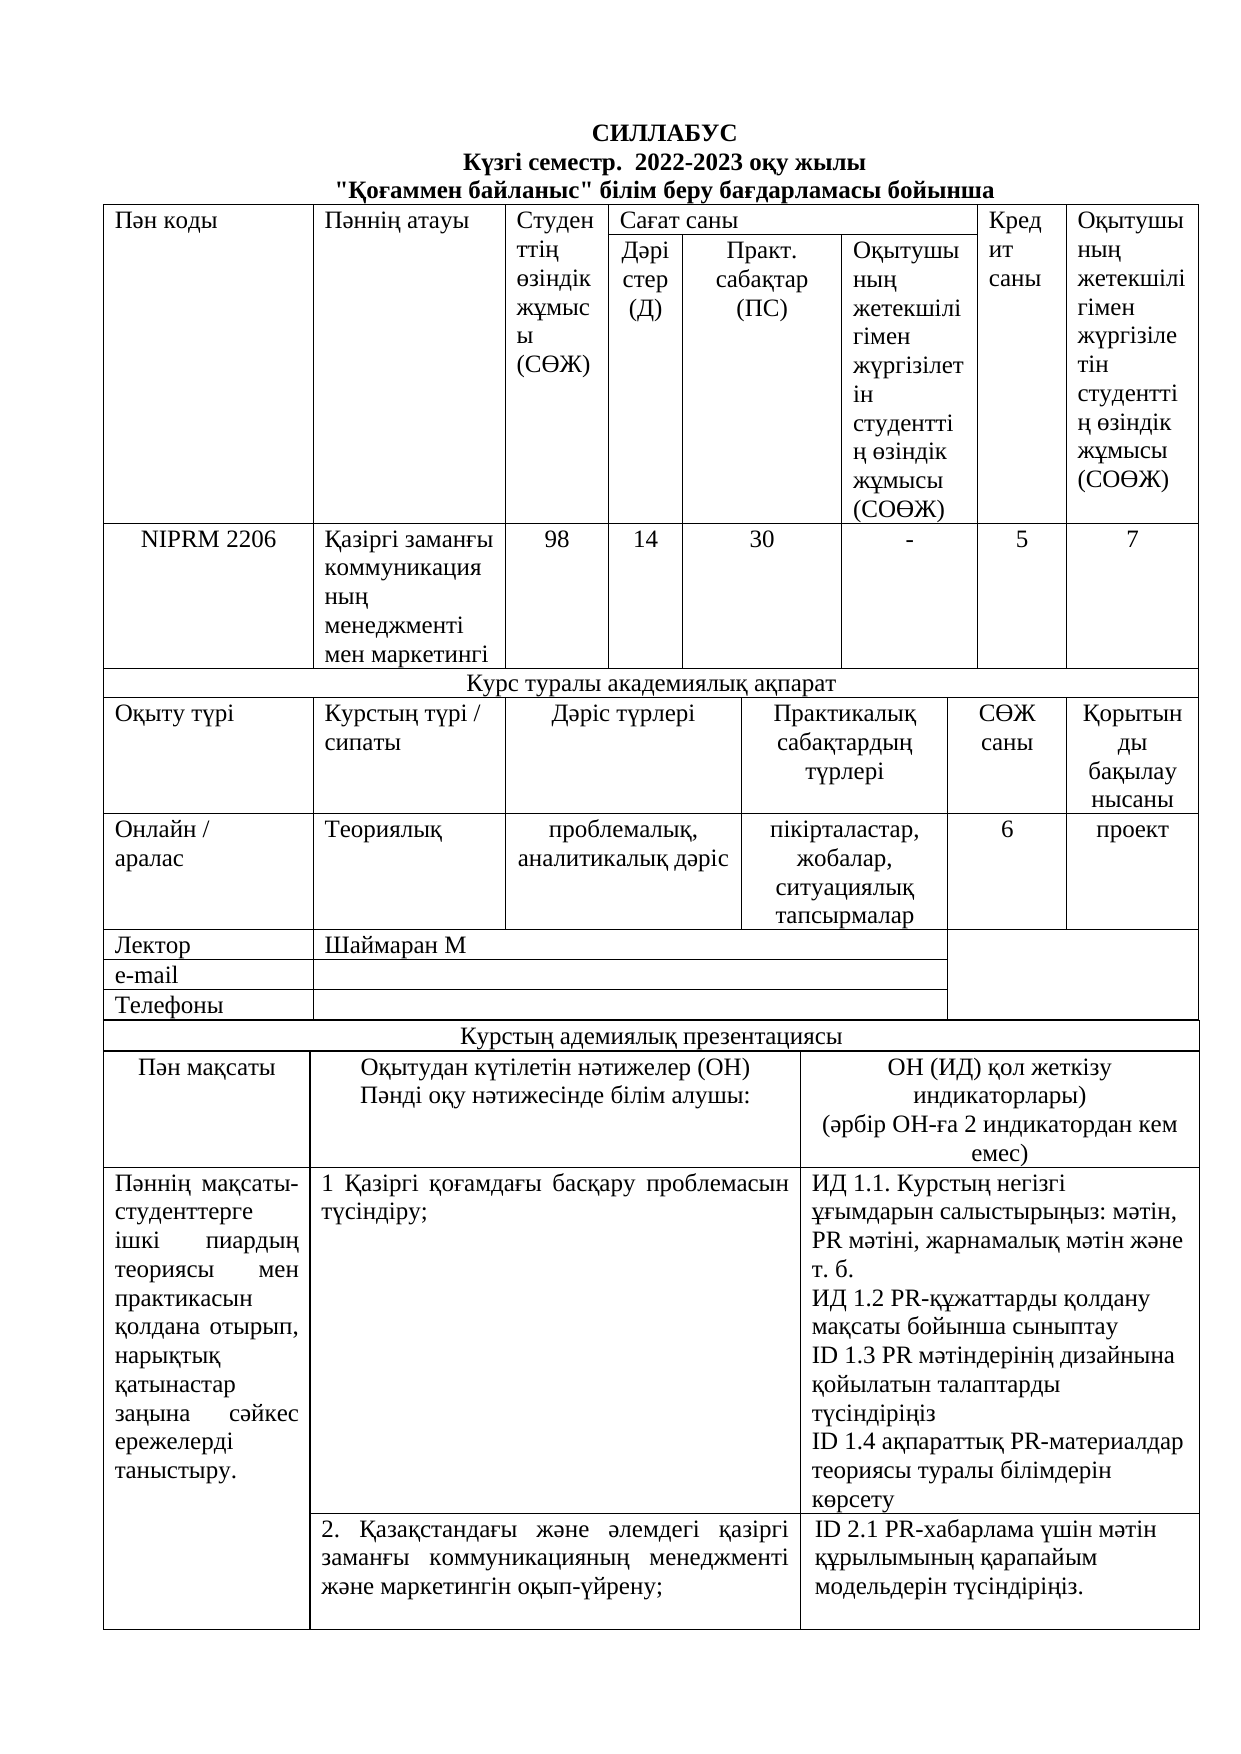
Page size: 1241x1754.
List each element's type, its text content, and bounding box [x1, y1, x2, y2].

table_cell Қазіргі заманғы коммуникацияның менеджменті мен маркетингі [314, 524, 505, 667]
table_cell СӨЖ саны [948, 698, 1066, 813]
table_cell Теориялық [314, 814, 505, 929]
table_cell 1 Қазіргі қоғамдағы басқару проблемасын түсіндіру; [311, 1168, 800, 1513]
table_cell Практикалық сабақтардың түрлері [742, 698, 947, 813]
table_cell [948, 930, 1198, 1019]
table_cell Курс туралы академиялық ақпарат [104, 669, 1198, 697]
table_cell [311, 1514, 800, 1629]
table_cell Курстың түрі / сипаты [314, 698, 505, 813]
table_cell Дәріс түрлері [506, 698, 741, 813]
table_cell Дәрістер (Д) [609, 235, 682, 523]
table_header Сағат саны [609, 205, 977, 234]
table_header Оқытушының жетекшілігімен жүргізілетін студенттің өзіндік жұмысы (СОӨЖ) [1067, 205, 1198, 523]
table_cell Шаймаран М [314, 930, 947, 959]
table_header Пән коды [104, 205, 313, 523]
table_cell проект [1067, 814, 1198, 929]
table_cell Лектор [104, 930, 313, 959]
table_cell 98 [506, 524, 608, 667]
table_header Студенттің өзіндік жұмысы (СӨЖ) [506, 205, 608, 523]
table_cell Оқытушының жетекшілігімен жүргізілетін студенттің өзіндік жұмысы (СОӨЖ) [842, 235, 977, 523]
table_cell 14 [609, 524, 682, 667]
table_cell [801, 1514, 1199, 1629]
table_header Оқытудан күтілетін нәтижелер (ОН) Пәнді оқу нәтижесінде білім алушы: [311, 1052, 800, 1167]
table_cell проблемалық, аналитикалық дәріс [506, 814, 741, 929]
table_cell [314, 990, 947, 1019]
table_cell Телефоны [104, 990, 313, 1019]
text Күзгі семестр. 2022-2023 оқу жылы [177, 147, 1152, 176]
table_cell ИД 1.1. Курстың негізгі ұғымдарын салыстырыңыз: мәтін, PR мәтіні, жарнамалық мәтін және т. б. ИД 1.2 PR-құжаттарды қолдану мақсаты бойынша сыныптау ID 1.3 PR мәтіндерінің дизайнына қойылатын талаптарды түсіндіріңіз ID 1.4 ақпараттық PR-материалдар теориясы туралы білімдерін көрсету [801, 1168, 1199, 1513]
table_cell - [842, 524, 977, 667]
table_cell Онлайн / аралас [104, 814, 313, 929]
table_cell NIPRM 2206 [104, 524, 313, 667]
table_cell 6 [948, 814, 1066, 929]
table_header Пәннің атауы [314, 205, 505, 523]
table_header ОН (ИД) қол жеткізу индикаторлары) (әрбір ОН-ға 2 индикатордан кем емес) [801, 1052, 1199, 1167]
table_cell e-mail [104, 960, 313, 989]
table_header Курстың адемиялық презентациясы [104, 1021, 1199, 1049]
text "Қоғаммен байланыс" білім беру бағдарламасы бойынша [177, 176, 1152, 204]
table_cell Оқыту түрі [104, 698, 313, 813]
table_cell [314, 960, 947, 989]
table_cell 7 [1067, 524, 1198, 667]
table_cell пікірталастар, жобалар, ситуациялық тапсырмалар [742, 814, 947, 929]
table_header Пән мақсаты [104, 1052, 309, 1167]
table_cell Пәннің мақсаты-студенттерге ішкі пиардың теориясы мен практикасын қолдана отырып, нарықтық қатынастар заңына сәйкес ережелерді таныстыру. [104, 1168, 309, 1629]
table_cell 5 [978, 524, 1066, 667]
table_cell 30 [683, 524, 841, 667]
table_cell Практ. сабақтар (ПС) [683, 235, 841, 523]
text СИЛЛАБУС [177, 118, 1152, 147]
table_cell Қорытынды бақылау нысаны [1067, 698, 1198, 813]
table_header Кредит саны [978, 205, 1066, 523]
